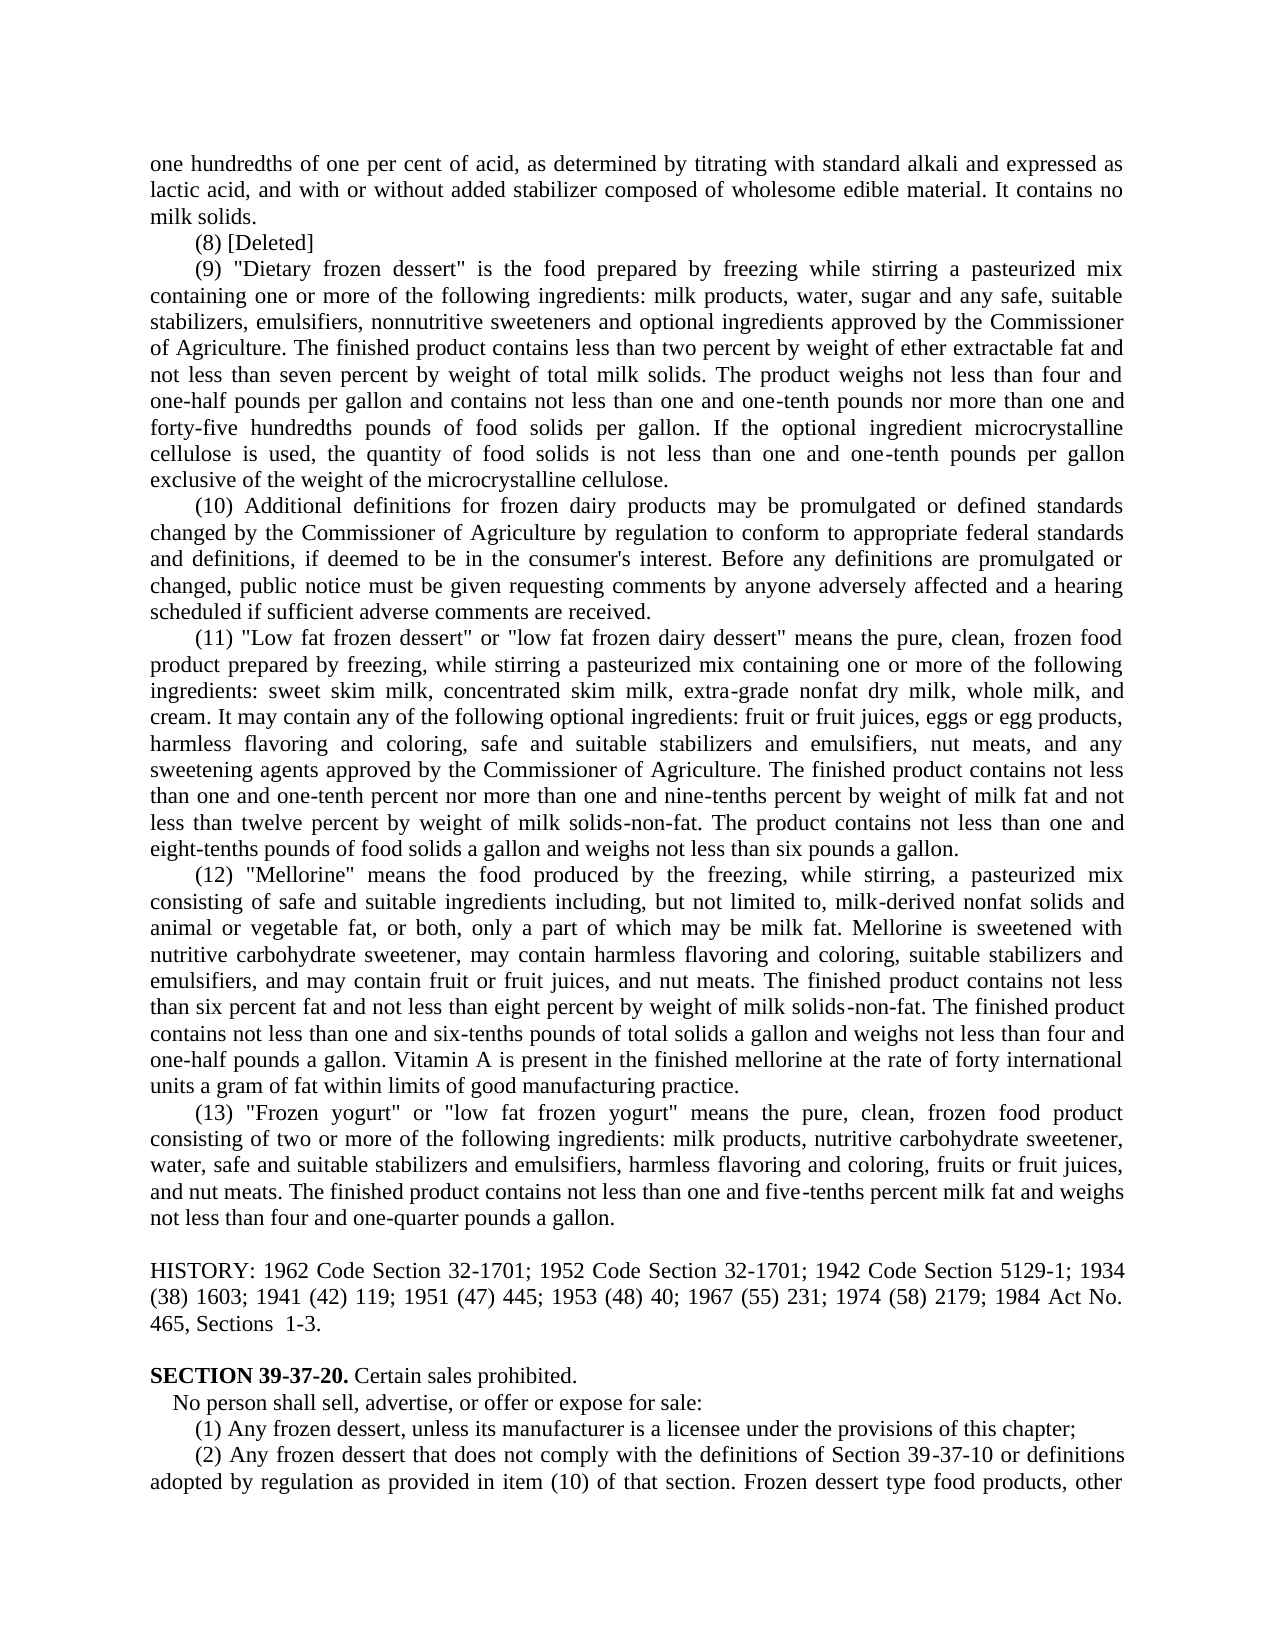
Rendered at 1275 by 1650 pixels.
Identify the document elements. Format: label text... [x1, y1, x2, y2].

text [150, 1441, 1125, 1494]
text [150, 150, 1125, 229]
text HISTORY: 1962 Code Section 32-1701; 1952 Code Section 32-1701; 1942 Code Section 5129-1; 1934 (38) 1603; 1941 (42) 119; 1951 (47) 445; 1953 (48) 40; 1967 (55) 231; 1974 (58) 2179; 1984 Act No. 465, Sections 1-3. [150, 1257, 1125, 1336]
text (10) Additional definitions for frozen dairy products may be promulgated or defined standards changed by the Commissioner of Agriculture by regulation to conform to appropriate federal standards and definitions, if deemed to be in the consumer's interest. Before any definitions are promulgated or changed, public notice must be given requesting comments by anyone adversely affected and a hearing scheduled if sufficient adverse comments are received. [150, 493, 1125, 624]
text (8) [Deleted] [150, 229, 1125, 255]
text (9) "Dietary frozen dessert" is the food prepared by freezing while stirring a pasteurized mix containing one or more of the following ingredients: milk products, water, sugar and any safe, suitable stabilizers, emulsifiers, nonnutritive sweeteners and optional ingredients approved by the Commissioner of Agriculture. The finished product contains less than two percent by weight of ether extractable fat and not less than seven percent by weight of total milk solids. The product weighs not less than four and one-half pounds per gallon and contains not less than one and one-tenth pounds nor more than one and forty-five hundredths pounds of food solids per gallon. If the optional ingredient microcrystalline cellulose is used, the quantity of food solids is not less than one and one-tenth pounds per gallon exclusive of the weight of the microcrystalline cellulose. [150, 255, 1125, 493]
text (11) "Low fat frozen dessert" or "low fat frozen dairy dessert" means the pure, clean, frozen food product prepared by freezing, while stirring a pasteurized mix containing one or more of the following ingredients: sweet skim milk, concentrated skim milk, extra-grade nonfat dry milk, whole milk, and cream. It may contain any of the following optional ingredients: fruit or fruit juices, eggs or egg products, harmless flavoring and coloring, safe and suitable stabilizers and emulsifiers, nut meats, and any sweetening agents approved by the Commissioner of Agriculture. The finished product contains not less than one and one-tenth percent nor more than one and nine-tenths percent by weight of milk fat and not less than twelve percent by weight of milk solids-non-fat. The product contains not less than one and eight-tenths pounds of food solids a gallon and weighs not less than six pounds a gallon. [150, 624, 1125, 862]
text (1) Any frozen dessert, unless its manufacturer is a licensee under the provisions of this chapter; [150, 1415, 1125, 1441]
text No person shall sell, advertise, or offer or expose for sale: [150, 1389, 1125, 1415]
text (12) "Mellorine" means the food produced by the freezing, while stirring, a pasteurized mix consisting of safe and suitable ingredients including, but not limited to, milk-derived nonfat solids and animal or vegetable fat, or both, only a part of which may be milk fat. Mellorine is sweetened with nutritive carbohydrate sweetener, may contain harmless flavoring and coloring, suitable stabilizers and emulsifiers, and may contain fruit or fruit juices, and nut meats. The finished product contains not less than six percent fat and not less than eight percent by weight of milk solids-non-fat. The finished product contains not less than one and six-tenths pounds of total solids a gallon and weighs not less than four and one-half pounds a gallon. Vitamin A is present in the finished mellorine at the rate of forty international units a gram of fat within limits of good manufacturing practice. [150, 862, 1125, 1099]
text (13) "Frozen yogurt" or "low fat frozen yogurt" means the pure, clean, frozen food product consisting of two or more of the following ingredients: milk products, nutritive carbohydrate sweetener, water, safe and suitable stabilizers and emulsifiers, harmless flavoring and coloring, fruits or fruit juices, and nut meats. The finished product contains not less than one and five-tenths percent milk fat and weighs not less than four and one-quarter pounds a gallon. [150, 1099, 1125, 1231]
text SECTION 39-37-20. Certain sales prohibited. [150, 1362, 1125, 1389]
